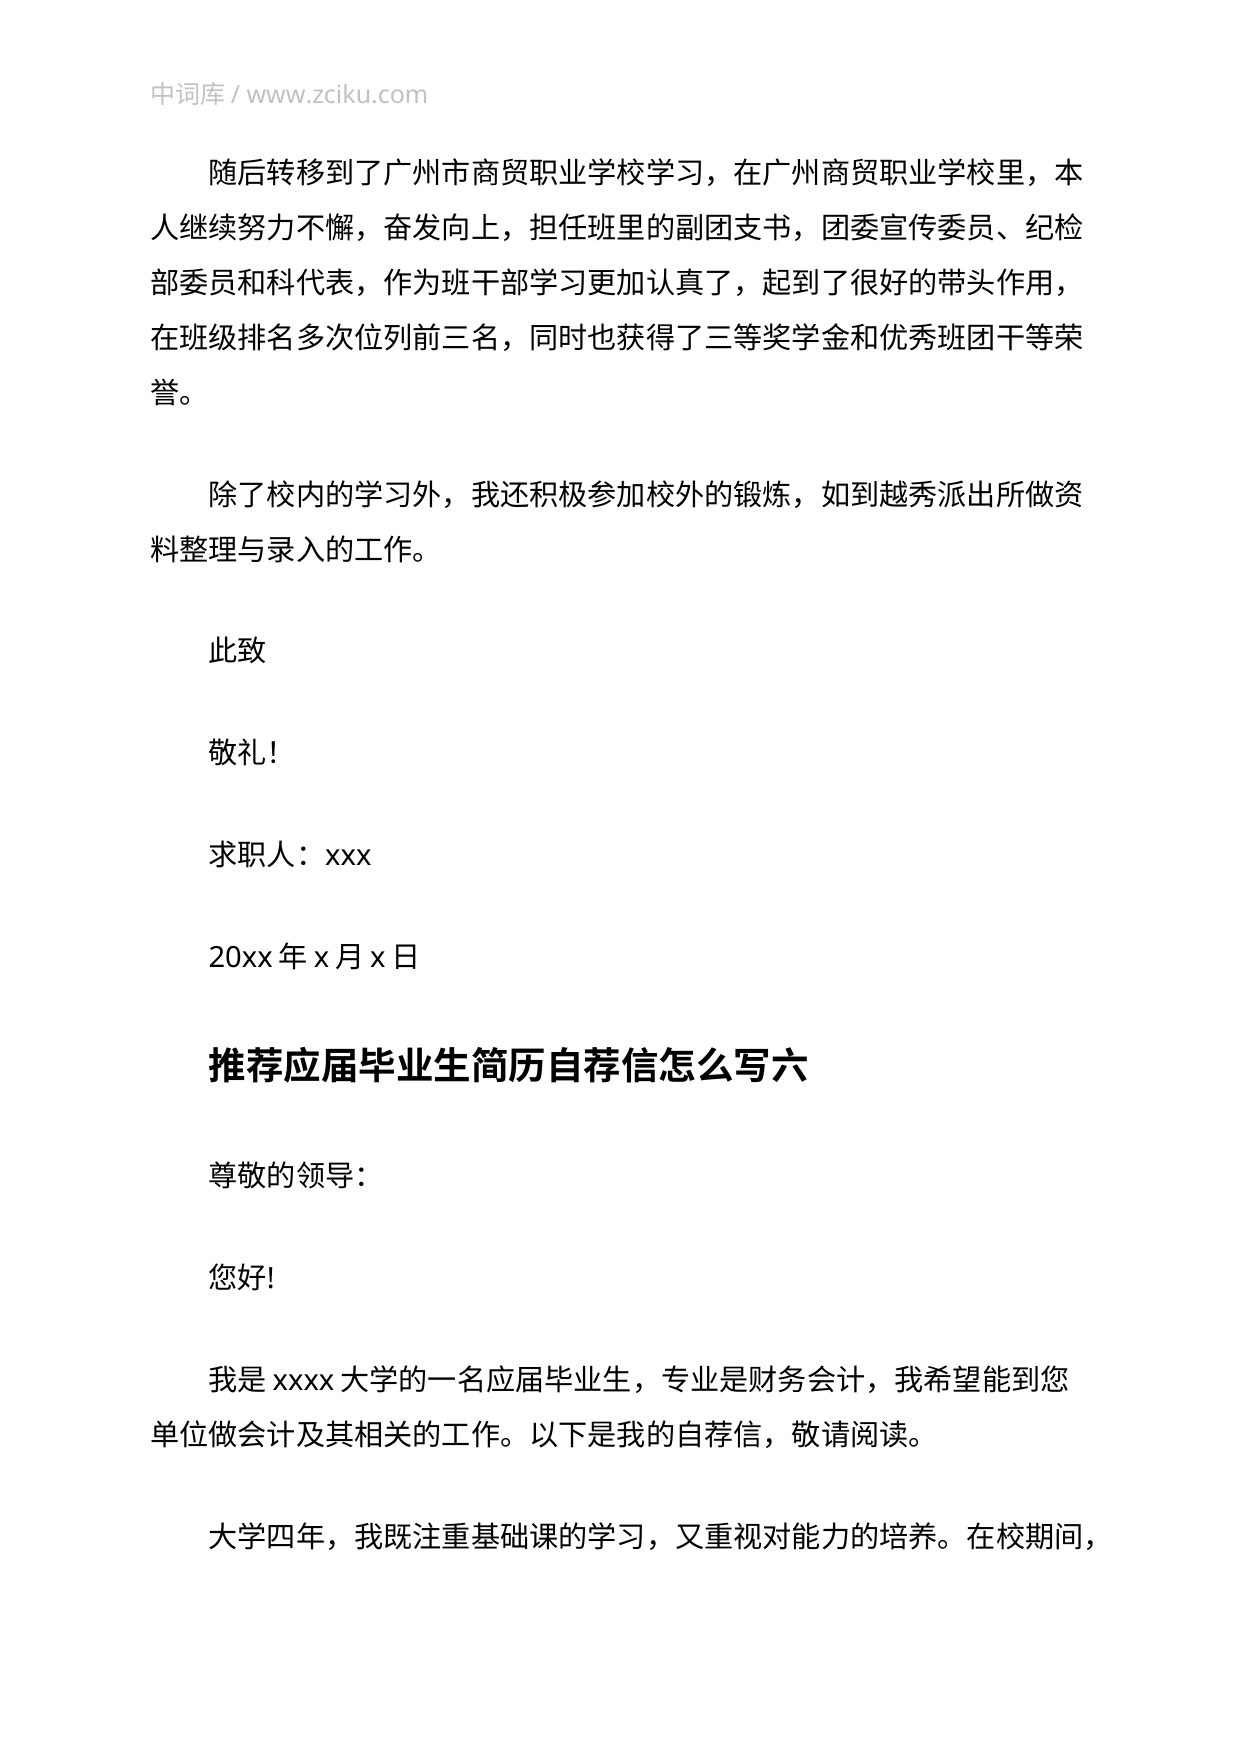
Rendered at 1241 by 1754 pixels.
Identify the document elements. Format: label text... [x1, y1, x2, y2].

text 我是xxxx大学的一名应届毕业生，专业是财务会计，我希望能到您单位做会计及其相关的工作。以下是我的自荐信，敬请阅读。 [150, 1357, 1090, 1454]
text 敬礼！ [150, 730, 1090, 772]
text 您好! [150, 1255, 1090, 1297]
text 求职人：xxx [150, 832, 1090, 874]
text 此致 [150, 628, 1090, 670]
text 随后转移到了广州市商贸职业学校学习，在广州商贸职业学校里，本人继续努力不懈，奋发向上，担任班里的副团支书，团委宣传委员、纪检部委员和科代表，作为班干部学习更加认真了，起到了很好的带头作用，在班级排名多次位列前三名，同时也获得了三等奖学金和优秀班团干等荣誉。 [150, 150, 1090, 412]
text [150, 1513, 1090, 1556]
text 除了校内的学习外，我还积极参加校外的锻炼，如到越秀派出所做资料整理与录入的工作。 [150, 471, 1090, 568]
text 20xx年x月x日 [150, 933, 1090, 976]
text 尊敬的领导： [150, 1153, 1090, 1195]
text 推荐应届毕业生简历自荐信怎么写六 [150, 1036, 1090, 1090]
